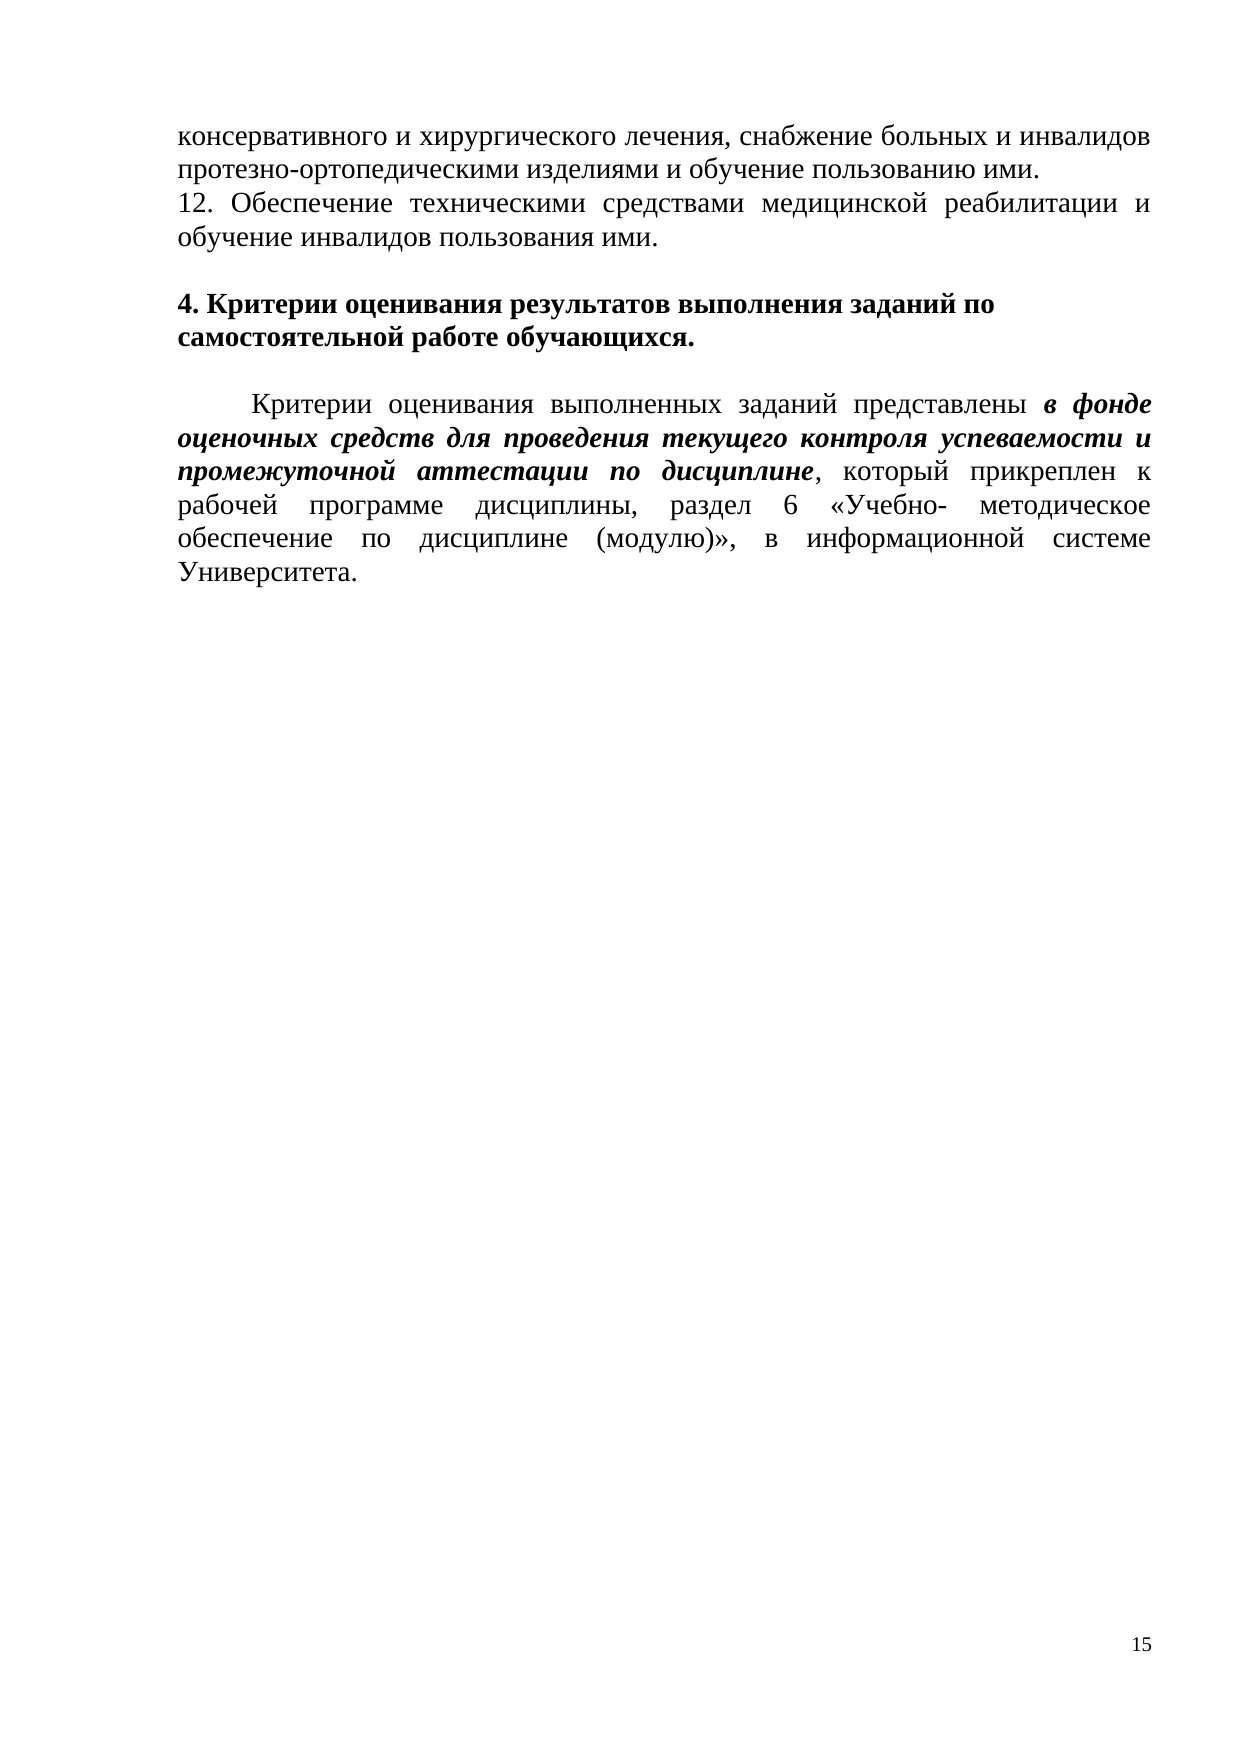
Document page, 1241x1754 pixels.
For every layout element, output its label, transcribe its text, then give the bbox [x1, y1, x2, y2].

text 4. Критерии оценивания результатов выполнения заданий по самостоятельной работе обучающихся. [177, 286, 1152, 353]
text Критерии оценивания выполненных заданий представлены в фонде оценочных средств для проведения текущего контроля успеваемости и промежуточной аттестации по дисциплине, который прикреплен к рабочей программе дисциплины, раздел 6 «Учебно- методическое обеспечение по дисциплине (модулю)», в информационной системе Университета. [177, 386, 1152, 588]
text 12. Обеспечение техническими средствами медицинской реабилитации и обучение инвалидов пользования ими. [177, 185, 1152, 252]
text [177, 118, 1152, 185]
